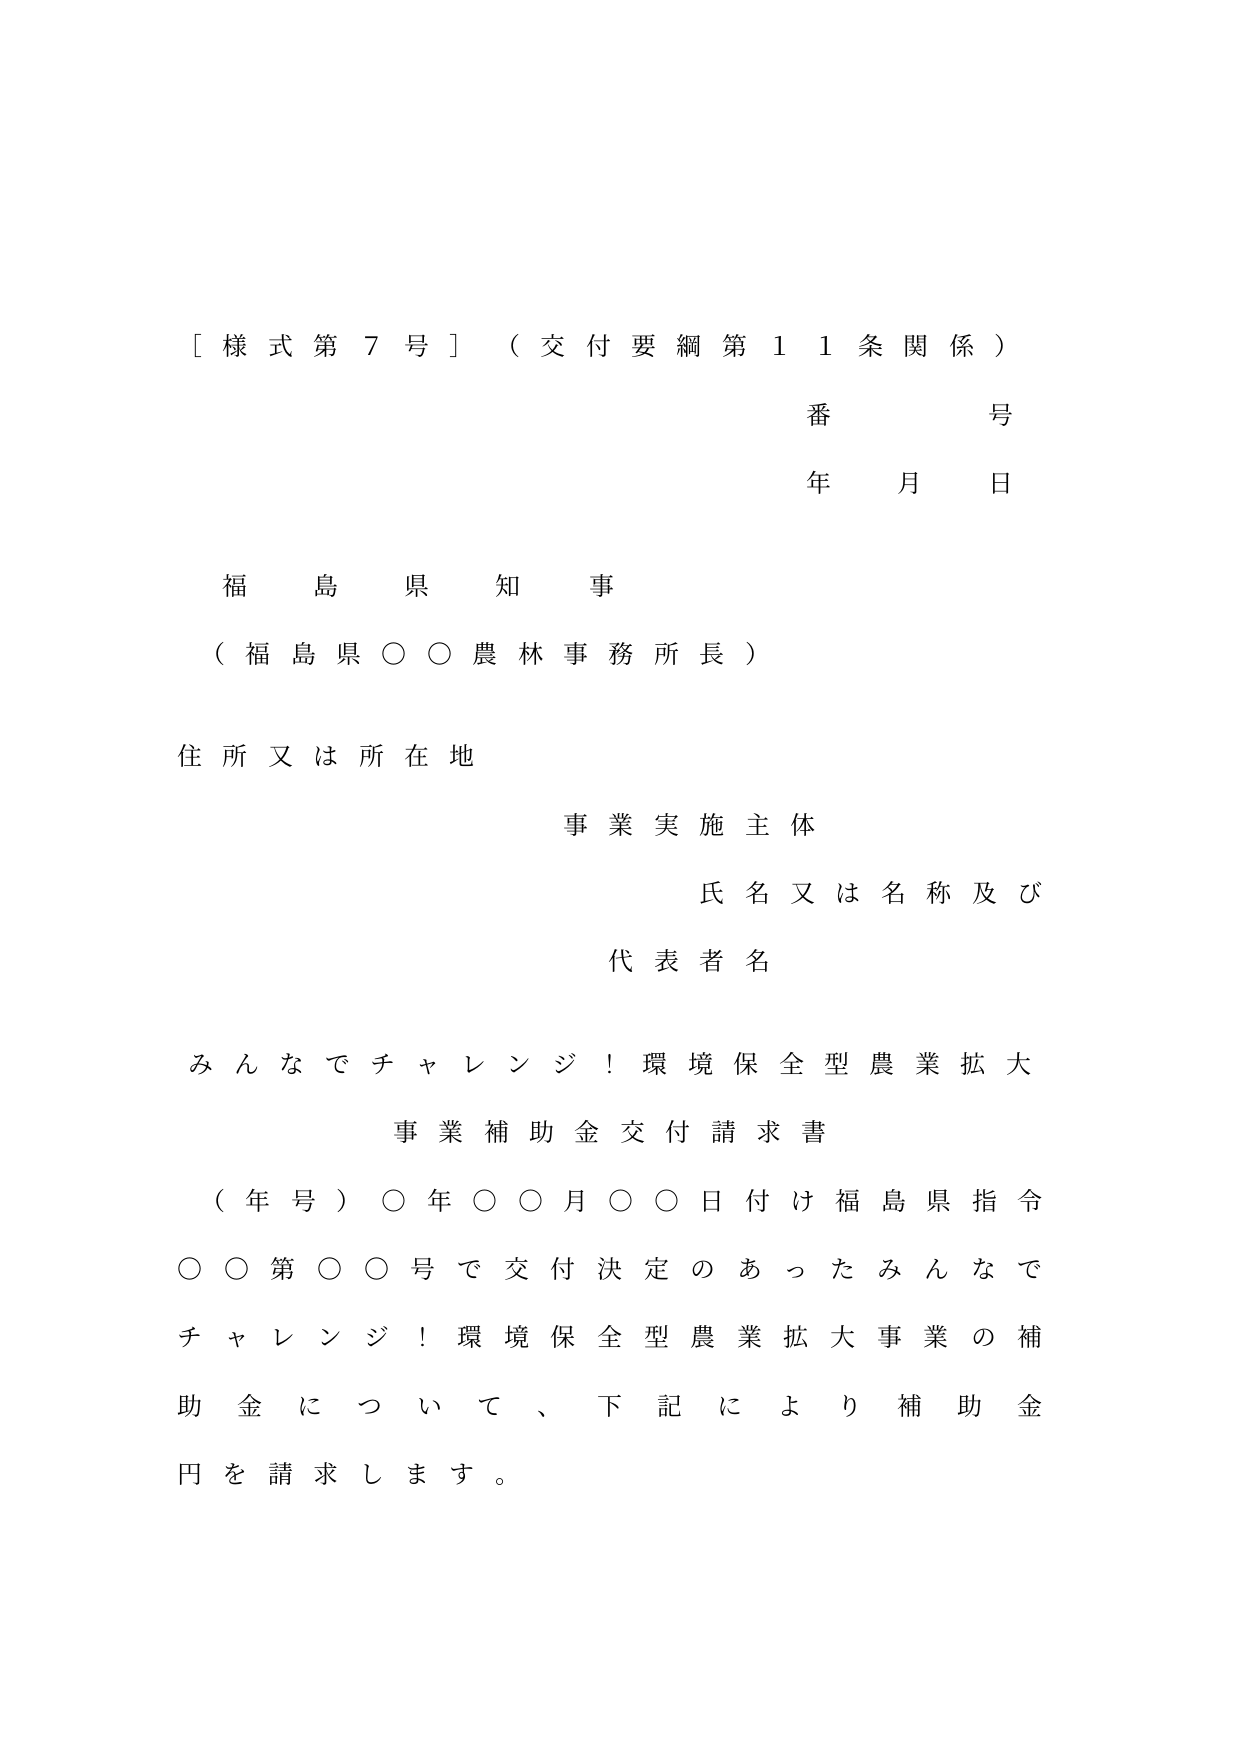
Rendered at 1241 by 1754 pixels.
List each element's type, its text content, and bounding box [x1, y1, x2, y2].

text （年号）○年○○月○○日付け福島県指令〇〇第〇〇号で交付決定のあったみんなでチャレンジ！環境保全型農業拡大事業の補助金について、下記により補助金 円を請求します。 [177, 1165, 1063, 1507]
text ［様式第７号］（交付要綱第１１条関係） [177, 311, 1063, 379]
text 福 島 県 知 事 [177, 550, 1063, 618]
text （福島県〇〇農林事務所長） [177, 618, 1063, 687]
text 番 号 [177, 379, 1034, 448]
text みんなでチャレンジ！環境保全型農業拡大事業補助金交付請求書 [177, 1028, 1063, 1165]
text 氏名又は名称及び代表者名 [605, 858, 1063, 994]
text 事業実施主体 [177, 789, 1063, 858]
text 住所又は所在地 [177, 687, 1063, 789]
text 年 月 日 [177, 448, 1034, 516]
